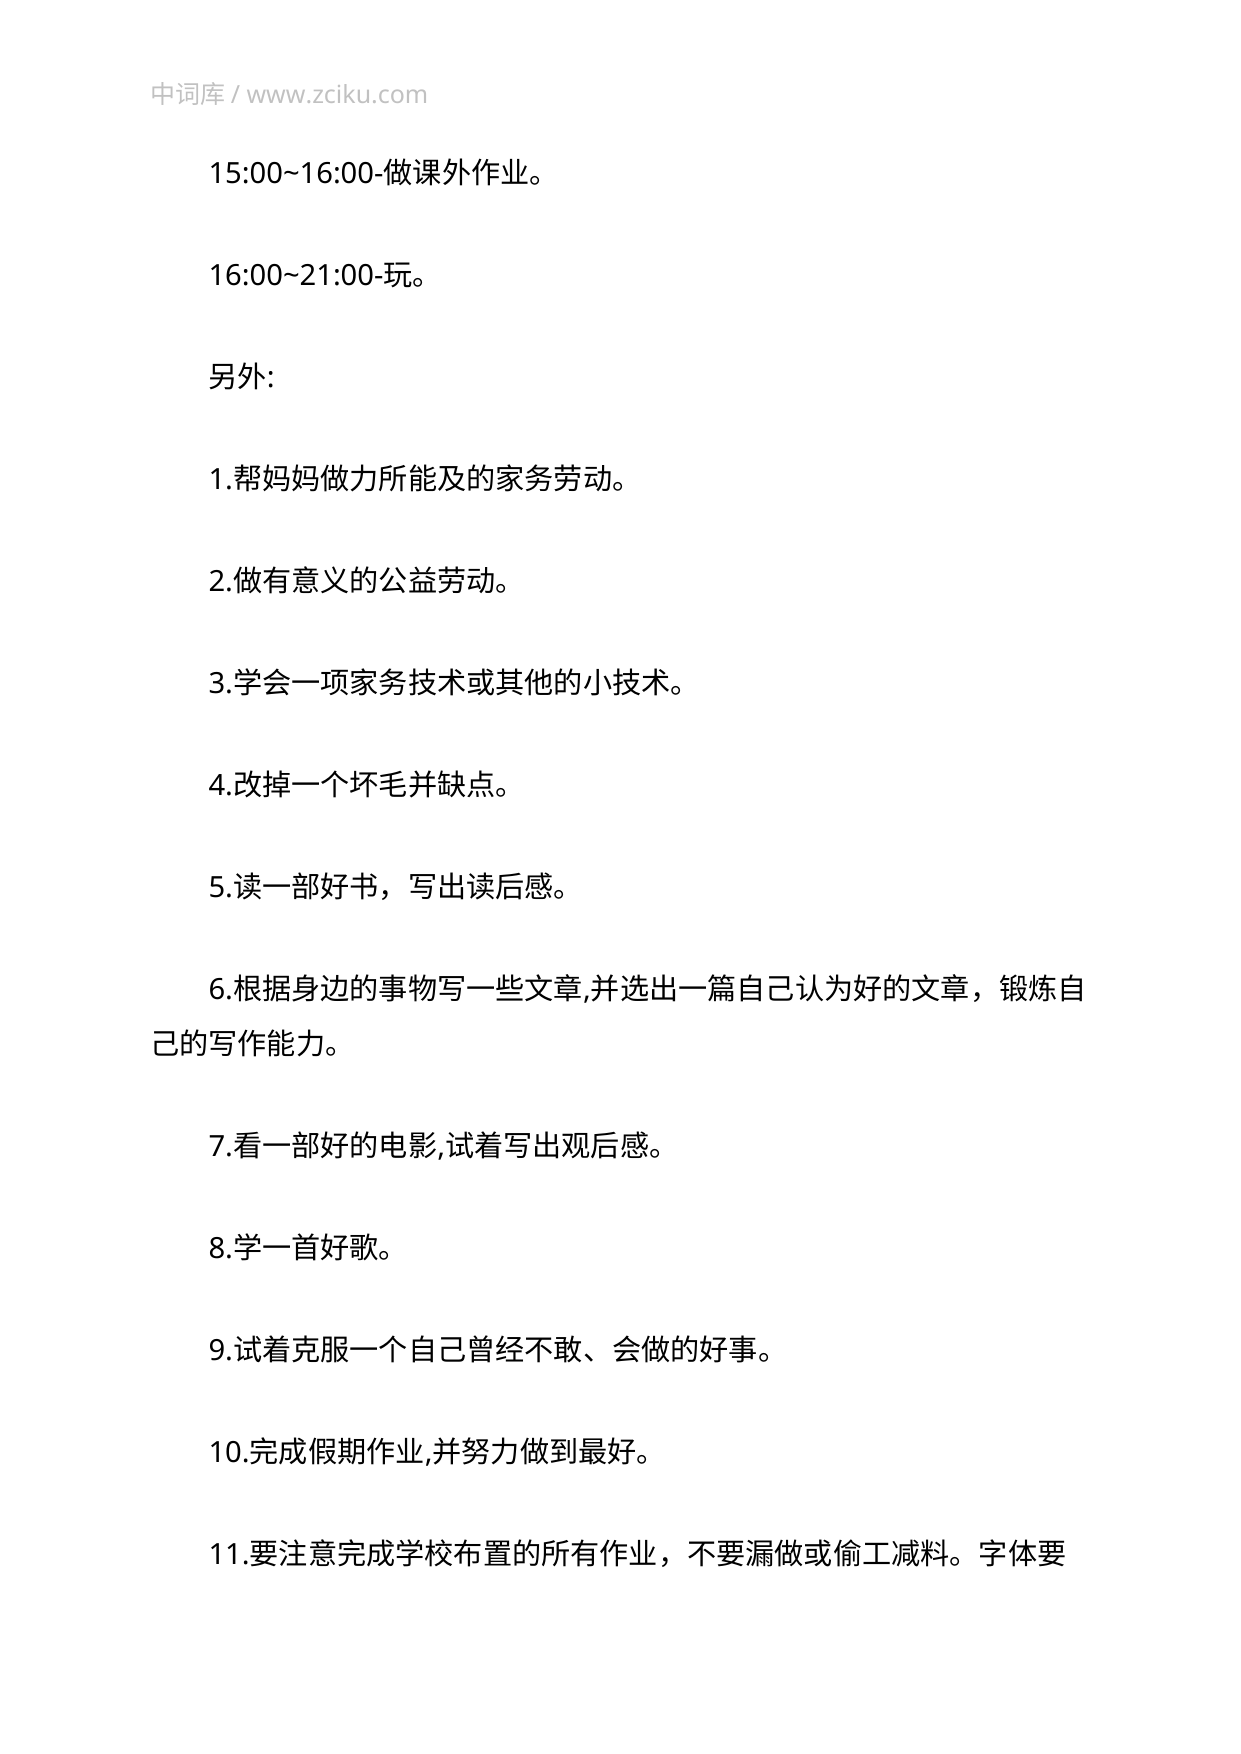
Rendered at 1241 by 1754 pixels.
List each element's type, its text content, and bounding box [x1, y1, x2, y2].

text 8.学一首好歌。 [150, 1224, 1090, 1267]
text 10.完成假期作业,并努力做到最好。 [150, 1428, 1090, 1471]
text 15:00~16:00-做课外作业。 [150, 150, 1090, 192]
text 5.读一部好书，写出读后感。 [150, 864, 1090, 906]
text 16:00~21:00-玩。 [150, 252, 1090, 294]
text 6.根据身边的事物写一些文章,并选出一篇自己认为好的文章，锻炼自己的写作能力。 [150, 966, 1090, 1063]
text 1.帮妈妈做力所能及的家务劳动。 [150, 456, 1090, 498]
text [150, 1531, 1090, 1573]
text 另外: [150, 354, 1090, 396]
text 3.学会一项家务技术或其他的小技术。 [150, 660, 1090, 702]
text 4.改掉一个坏毛并缺点。 [150, 762, 1090, 804]
text 9.试着克服一个自己曾经不敢、会做的好事。 [150, 1327, 1090, 1369]
text 7.看一部好的电影,试着写出观后感。 [150, 1123, 1090, 1165]
text 2.做有意义的公益劳动。 [150, 558, 1090, 600]
